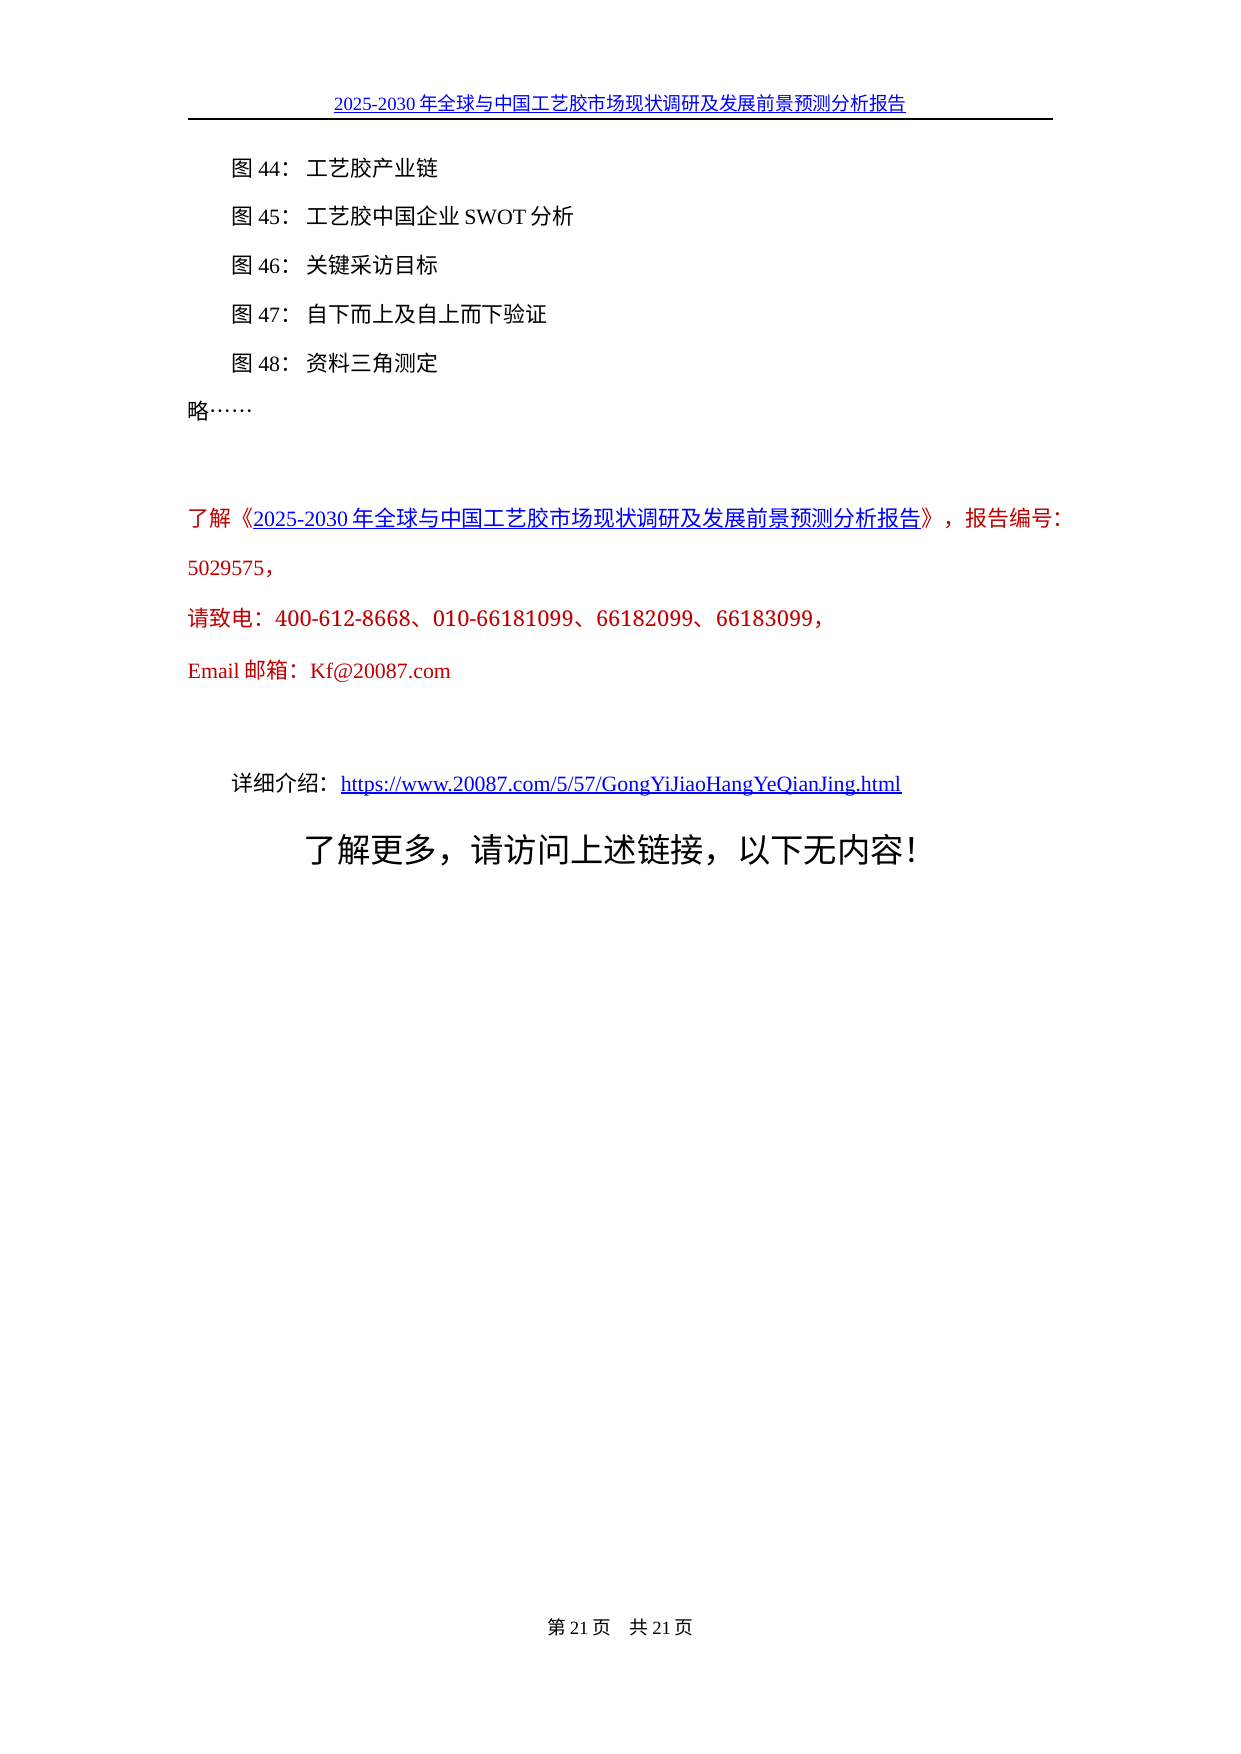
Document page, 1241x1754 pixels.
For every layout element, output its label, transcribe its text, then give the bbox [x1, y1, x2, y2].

title 了解更多，请访问上述链接，以下无内容！ [187, 815, 1053, 880]
text 请致电：400-612-8668、010-66181099、66182099、66183099， [187, 601, 1053, 633]
text 详细介绍：https://www.20087.com/5/57/GongYiJiaoHangYeQianJing.html [187, 765, 1053, 798]
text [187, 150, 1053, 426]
text Email邮箱：Kf@20087.com [187, 652, 1053, 685]
text 了解《2025-2030年全球与中国工艺胶市场现状调研及发展前景预测分析报告》，报告编号：5029575， [187, 500, 1053, 582]
